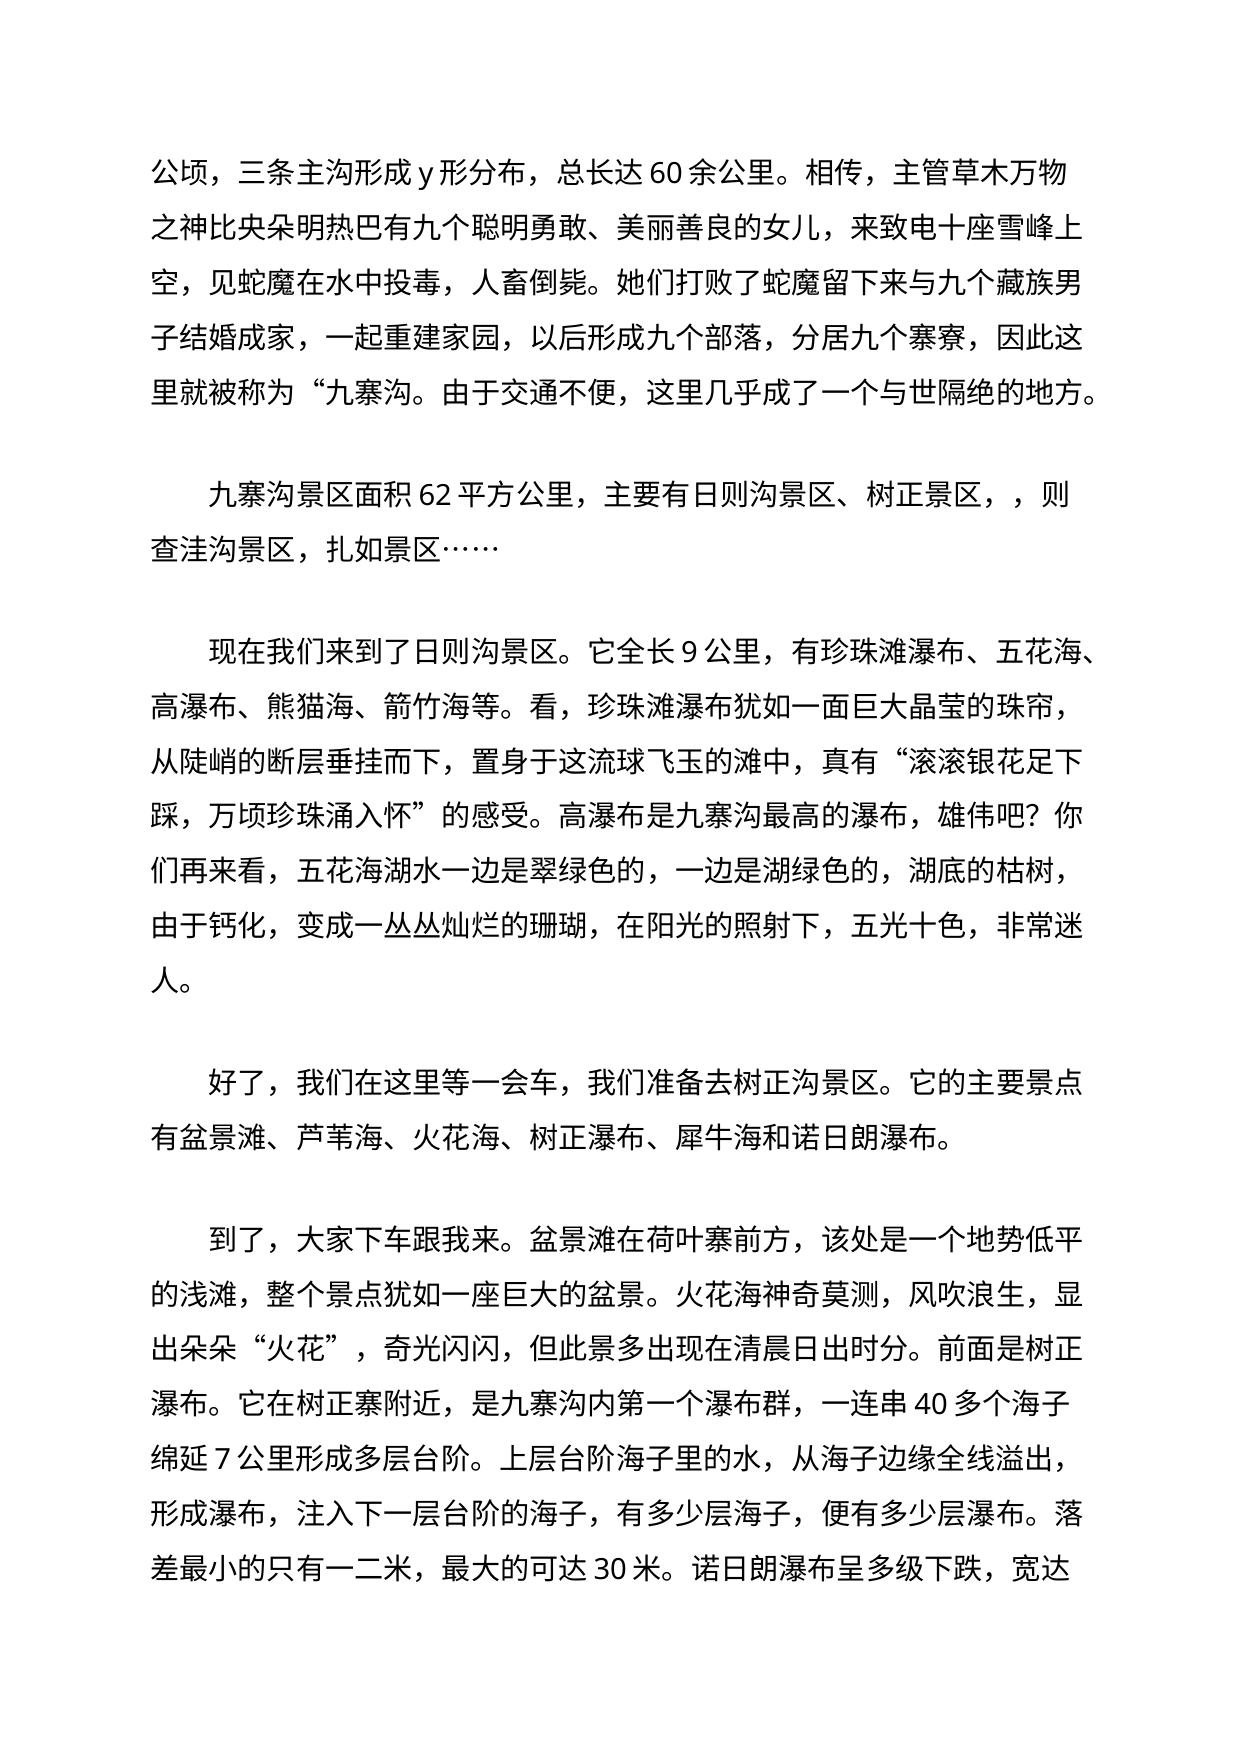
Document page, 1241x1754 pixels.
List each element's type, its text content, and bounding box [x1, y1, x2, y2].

text 好了，我们在这里等一会车，我们准备去树正沟景区。它的主要景点有盆景滩、芦苇海、火花海、树正瀑布、犀牛海和诺日朗瀑布。 [150, 1059, 1090, 1157]
text 九寨沟景区面积62平方公里，主要有日则沟景区、树正景区，，则查洼沟景区，扎如景区…… [150, 471, 1090, 569]
text 现在我们来到了日则沟景区。它全长9公里，有珍珠滩瀑布、五花海、高瀑布、熊猫海、箭竹海等。看，珍珠滩瀑布犹如一面巨大晶莹的珠帘，从陡峭的断层垂挂而下，置身于这流球飞玉的滩中，真有“滚滚银花足下踩，万顷珍珠涌入怀”的感受。高瀑布是九寨沟最高的瀑布，雄伟吧？你们再来看，五花海湖水一边是翠绿色的，一边是湖绿色的，湖底的枯树，由于钙化，变成一丛丛灿烂的珊瑚，在阳光的照射下，五光十色，非常迷人。 [150, 628, 1090, 1000]
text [150, 150, 1090, 412]
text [150, 1216, 1090, 1588]
